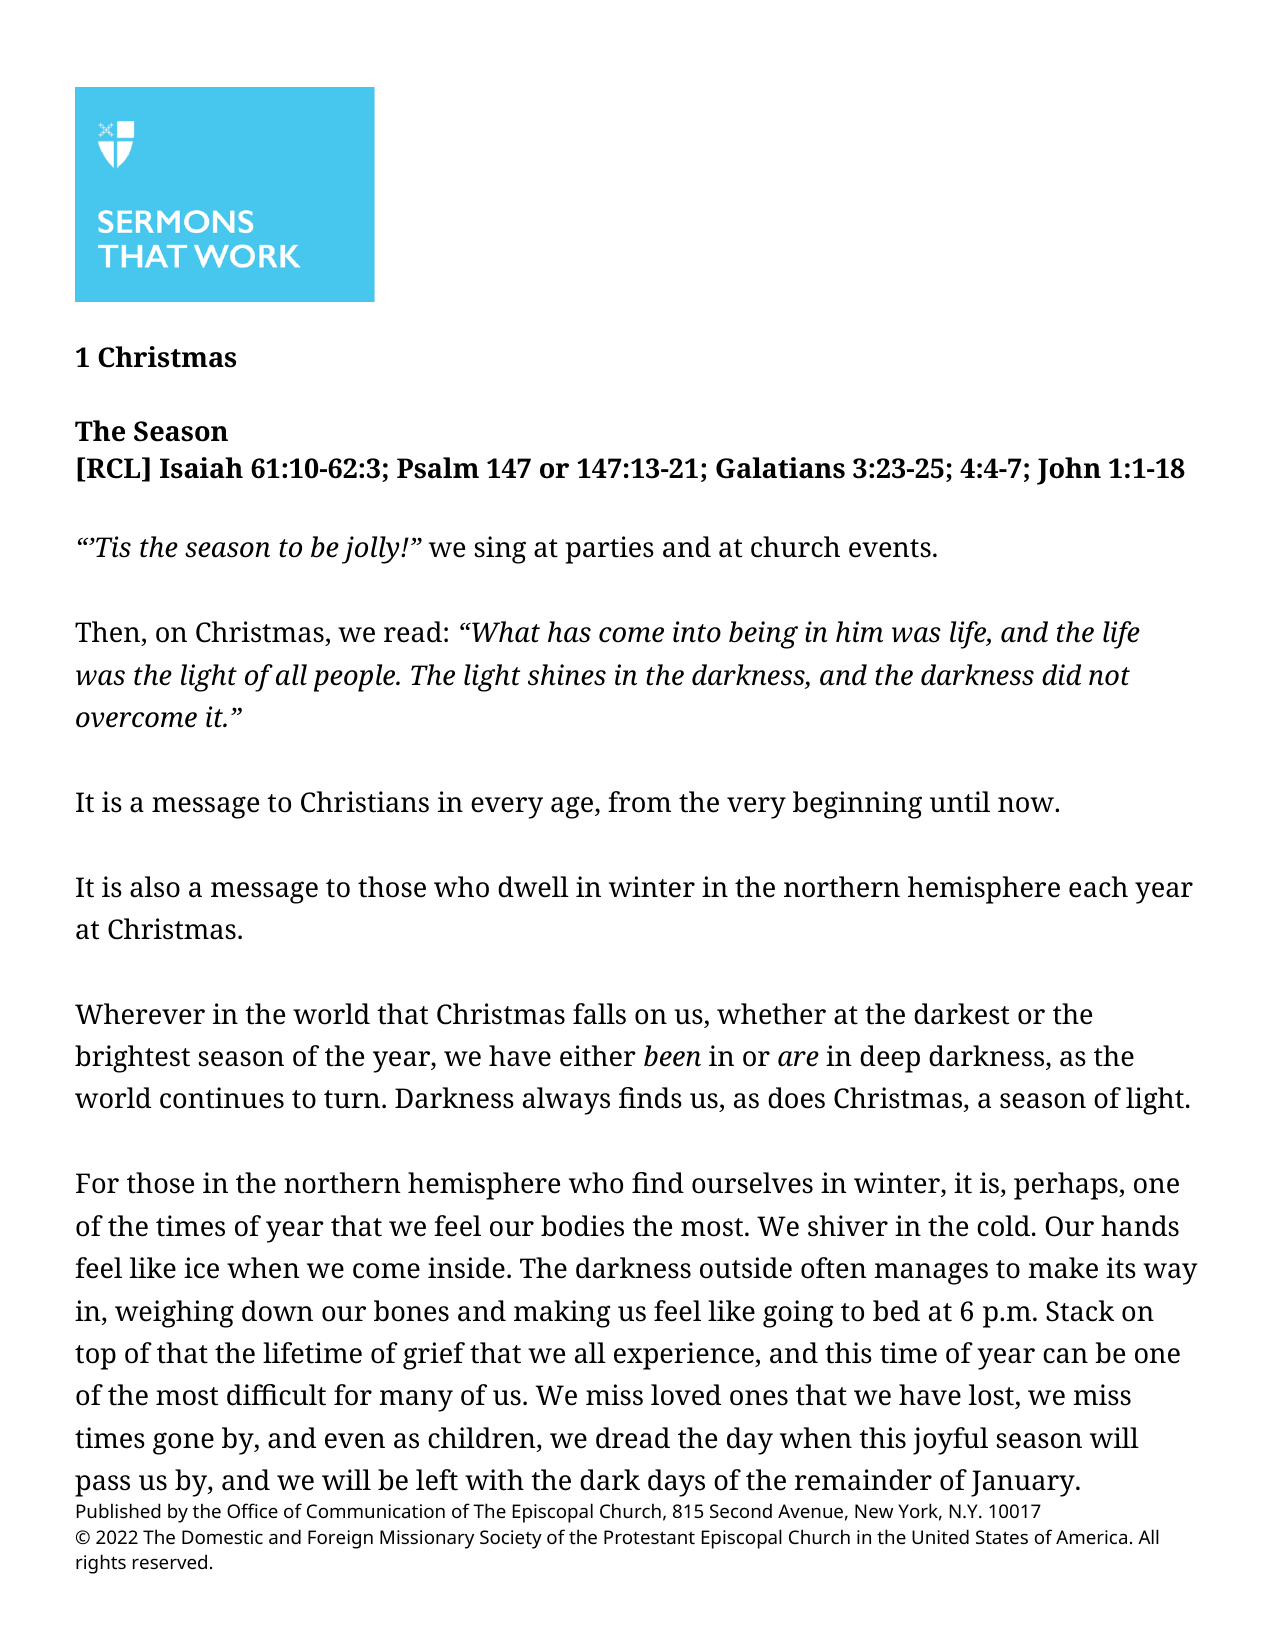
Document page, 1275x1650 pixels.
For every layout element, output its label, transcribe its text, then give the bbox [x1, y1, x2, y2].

text The Season [75, 413, 1200, 449]
text [RCL] Isaiah 61:10-62:3; Psalm 147 or 147:13-21; Galatians 3:23-25; 4:4-7; John 1:1-18 [75, 449, 1200, 486]
picture [75, 87, 375, 302]
text It is also a message to those who dwell in winter in the northern hemisphere each year at Christmas. [75, 868, 1200, 947]
text “’Tis the season to be jolly!” we sing at parties and at church events. [75, 529, 1200, 566]
text 1 Christmas [75, 339, 1200, 376]
text Wherever in the world that Christmas falls on us, whether at the darkest or the brightest season of the year, we have either been in or are in deep darkness, as the world continues to turn. Darkness always finds us, as does Christmas, a season of light. [75, 995, 1200, 1117]
text For those in the northern hemisphere who find ourselves in winter, it is, perhaps, one of the times of year that we feel our bodies the most. We shiver in the cold. Our hands feel like ice when we come inside. The darkness outside often manages to make its way in, weighing down our bones and making us feel like going to bed at 6 p.m. Stack on top of that the lifetime of grief that we all experience, and this time of year can be one of the most difficult for many of us. We miss loved ones that we have lost, we miss times gone by, and even as children, we dread the day when this joyful season will pass us by, and we will be left with the dark days of the remainder of January. [75, 1165, 1200, 1498]
text Then, on Christmas, we read: “What has come into being in him was life, and the life was the light of all people. The light shines in the darkness, and the darkness did not overcome it.” [75, 614, 1200, 735]
text It is a message to Christians in every age, from the very beginning until now. [75, 783, 1200, 820]
